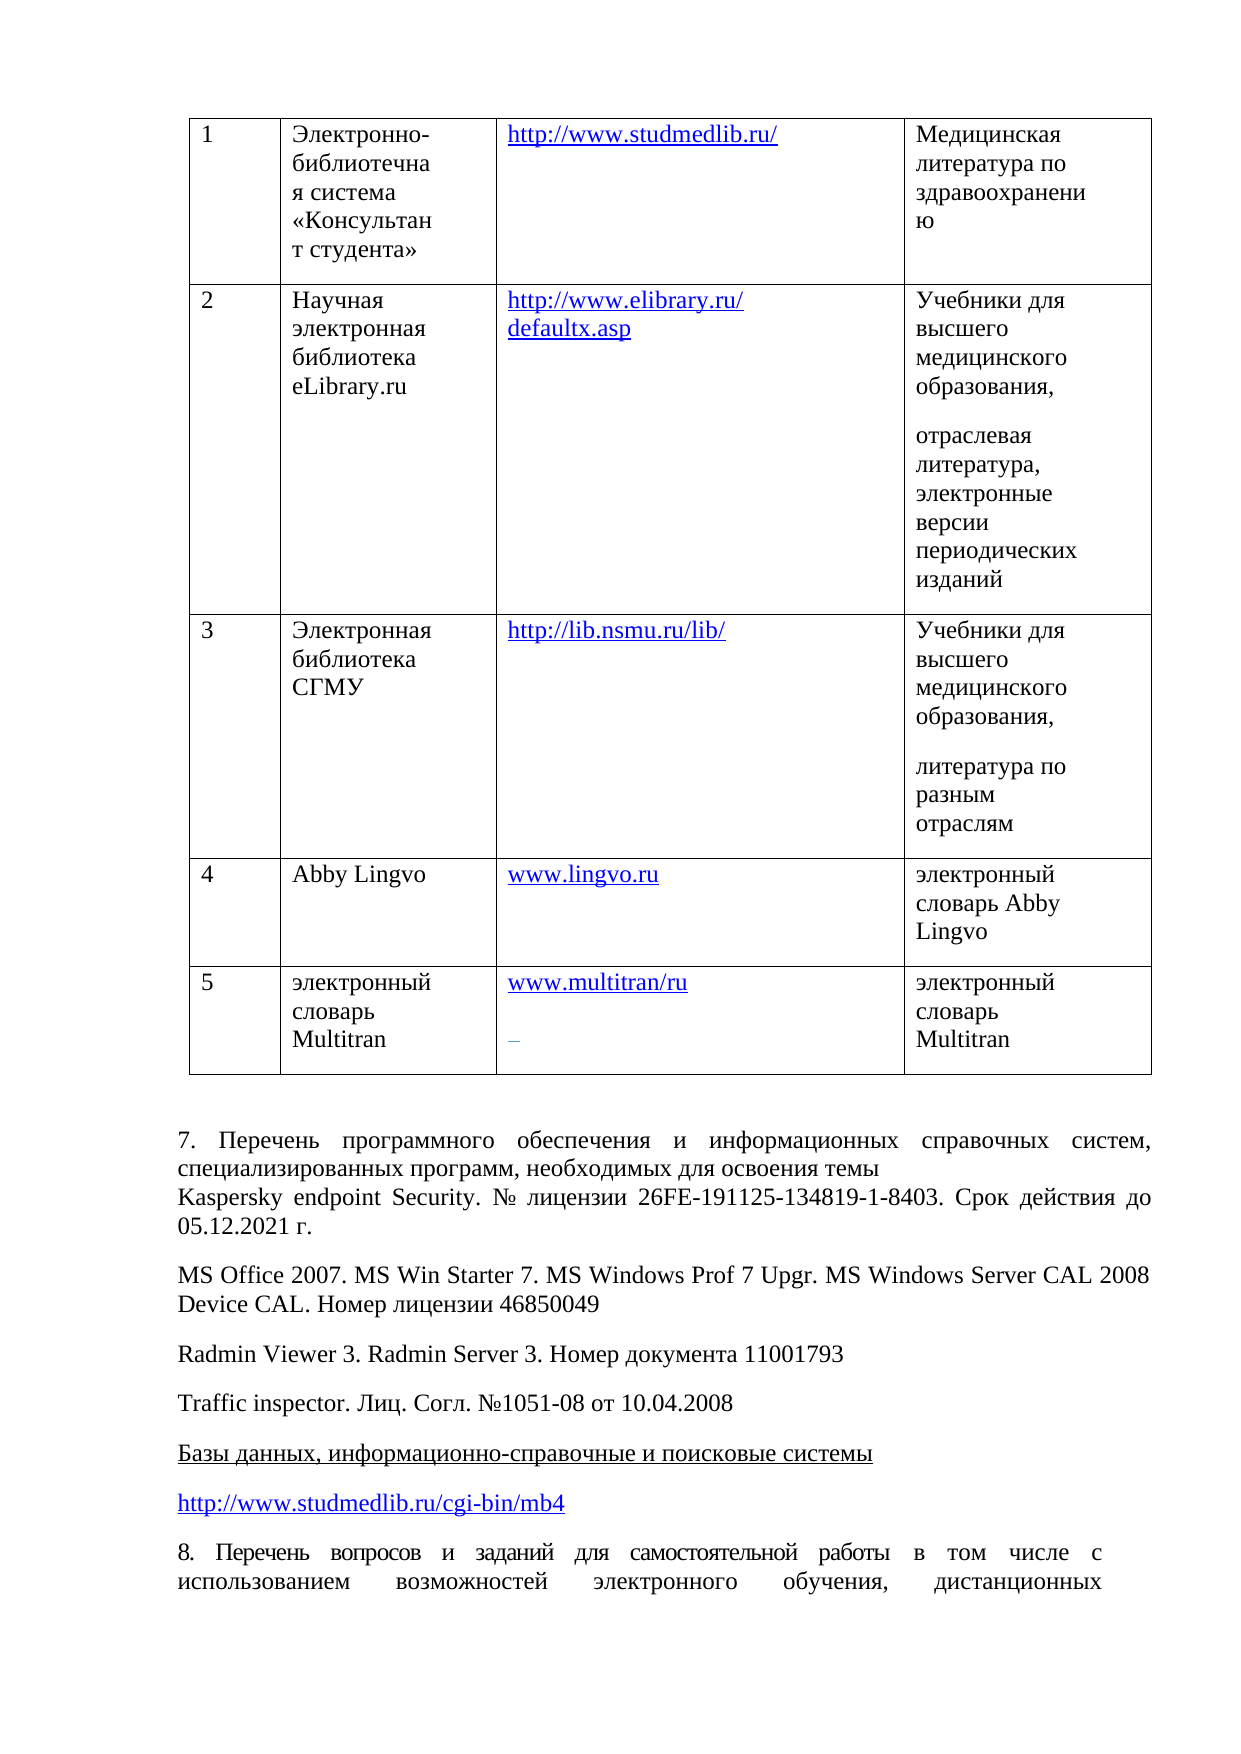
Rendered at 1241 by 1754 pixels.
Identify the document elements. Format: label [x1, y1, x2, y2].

table_cell [166, 118, 1163, 1595]
